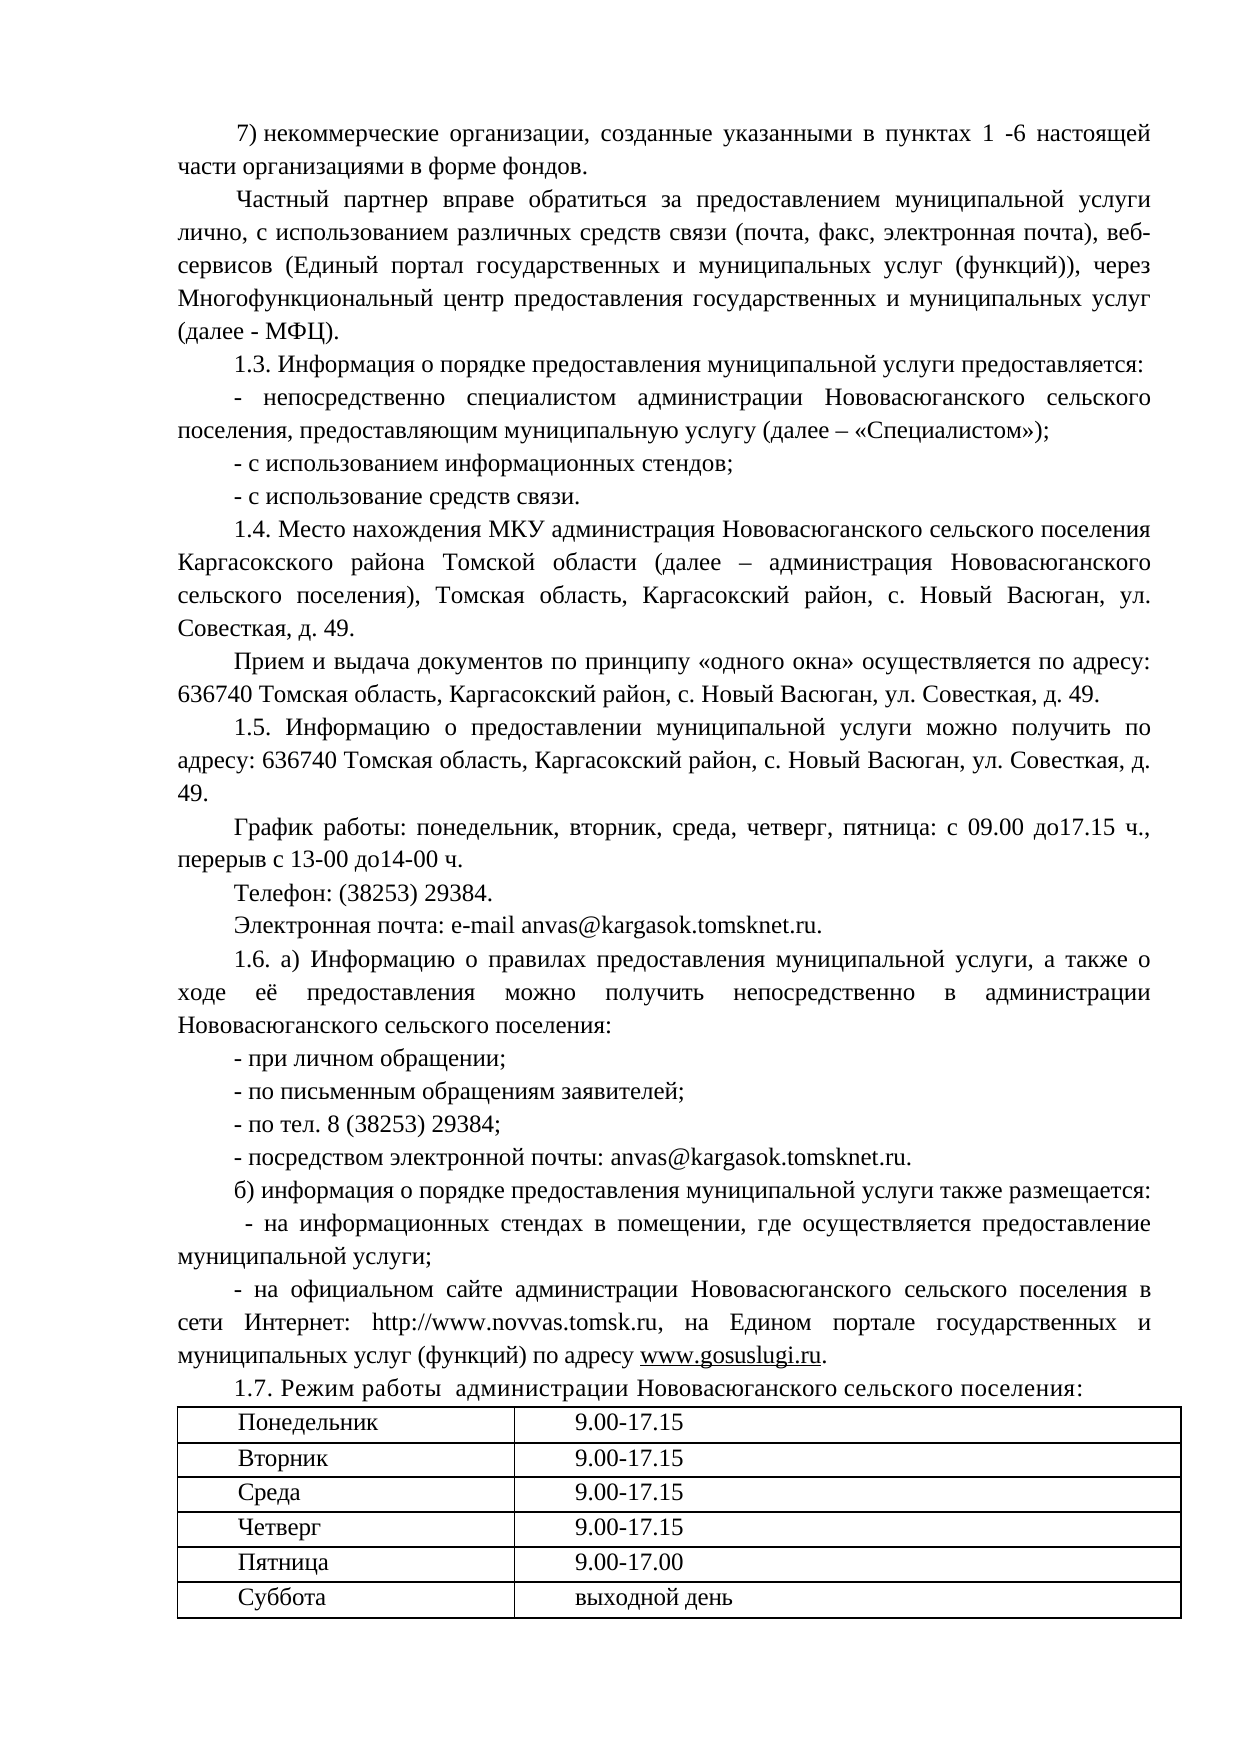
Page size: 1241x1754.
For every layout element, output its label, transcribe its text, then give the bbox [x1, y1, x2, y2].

table_cell Четверг [178, 1513, 514, 1546]
text - по письменным обращениям заявителей; [177, 1076, 1152, 1104]
table_cell Вторник [178, 1444, 514, 1476]
text 1.5. Информацию о предоставлении муниципальной услуги можно получить по адресу: 636740 Томская область, Каргасокский район, с. Новый Васюган, ул. Совесткая, д. 49. [177, 712, 1152, 807]
text - на официальном сайте администрации Нововасюганского сельского поселения в сети Интернет: http://www.novvas.tomsk.ru, на Едином портале государственных и муниципальных услуг (функций) по адресу www.gosuslugi.ru. [177, 1274, 1152, 1369]
text Телефон: (38253) 29384. [177, 878, 1152, 906]
table_cell 9.00-17.15 [515, 1513, 1180, 1546]
table_cell выходной день [515, 1583, 1180, 1617]
table_header 9.00-17.15 [515, 1408, 1180, 1442]
text - непосредственно специалистом администрации Нововасюганского сельского поселения, предоставляющим муниципальную услугу (далее – «Специалистом»); [177, 382, 1152, 444]
text - при личном обращении; [177, 1043, 1152, 1071]
text - с использование средств связи. [177, 481, 1152, 510]
text - с использованием информационных стендов; [177, 448, 1152, 477]
table_cell 9.00-17.15 [515, 1444, 1180, 1476]
table_cell Среда [178, 1478, 514, 1511]
table_header Понедельник [178, 1408, 514, 1442]
text - на информационных стендах в помещении, где осуществляется предоставление муниципальной услуги; [177, 1208, 1152, 1269]
text Частный партнер вправе обратиться за предоставлением муниципальной услуги лично, с использованием различных средств связи (почта, факс, электронная почта), веб-сервисов (Единый портал государственных и муниципальных услуг (функций)), через Многофункциональный центр предоставления государственных и муниципальных услуг (далее - МФЦ). [177, 184, 1152, 345]
text 1.3. Информация о порядке предоставления муниципальной услуги предоставляется: [177, 349, 1152, 378]
table_cell Суббота [178, 1583, 514, 1617]
text 1.7. Режим работы администрации Нововасюганского сельского поселения: [177, 1373, 1152, 1402]
table_cell 9.00-17.00 [515, 1548, 1180, 1581]
text - по тел. 8 (38253) 29384; [177, 1109, 1152, 1137]
text Прием и выдача документов по принципу «одного окна» осуществляется по адресу: 636740 Томская область, Каргасокский район, с. Новый Васюган, ул. Совесткая, д. 49. [177, 646, 1152, 708]
text График работы: понедельник, вторник, среда, четверг, пятница: с 09.00 до17.15 ч., перерыв с 13-00 до14-00 ч. [177, 812, 1152, 873]
table_cell Пятница [178, 1548, 514, 1581]
text б) информация о порядке предоставления муниципальной услуги также размещается: [177, 1175, 1152, 1203]
text Электронная почта: e-mail anvas@kargasok.tomsknet.ru. [177, 911, 1152, 939]
text 1.4. Место нахождения МКУ администрация Нововасюганского сельского поселения Каргасокского района Томской области (далее – администрация Нововасюганского сельского поселения), Томская область, Каргасокский район, с. Новый Васюган, ул. Совесткая, д. 49. [177, 514, 1152, 642]
table_cell 9.00-17.15 [515, 1478, 1180, 1511]
text 1.6. а) Информацию о правилах предоставления муниципальной услуги, а также о ходе её предоставления можно получить непосредственно в администрации Нововасюганского сельского поселения: [177, 944, 1152, 1038]
text 7) некоммерческие организации, созданные указанными в пунктах 1 -6 настоящей части организациями в форме фондов. [177, 118, 1152, 180]
text - посредством электронной почты: anvas@kargasok.tomsknet.ru. [177, 1142, 1152, 1171]
